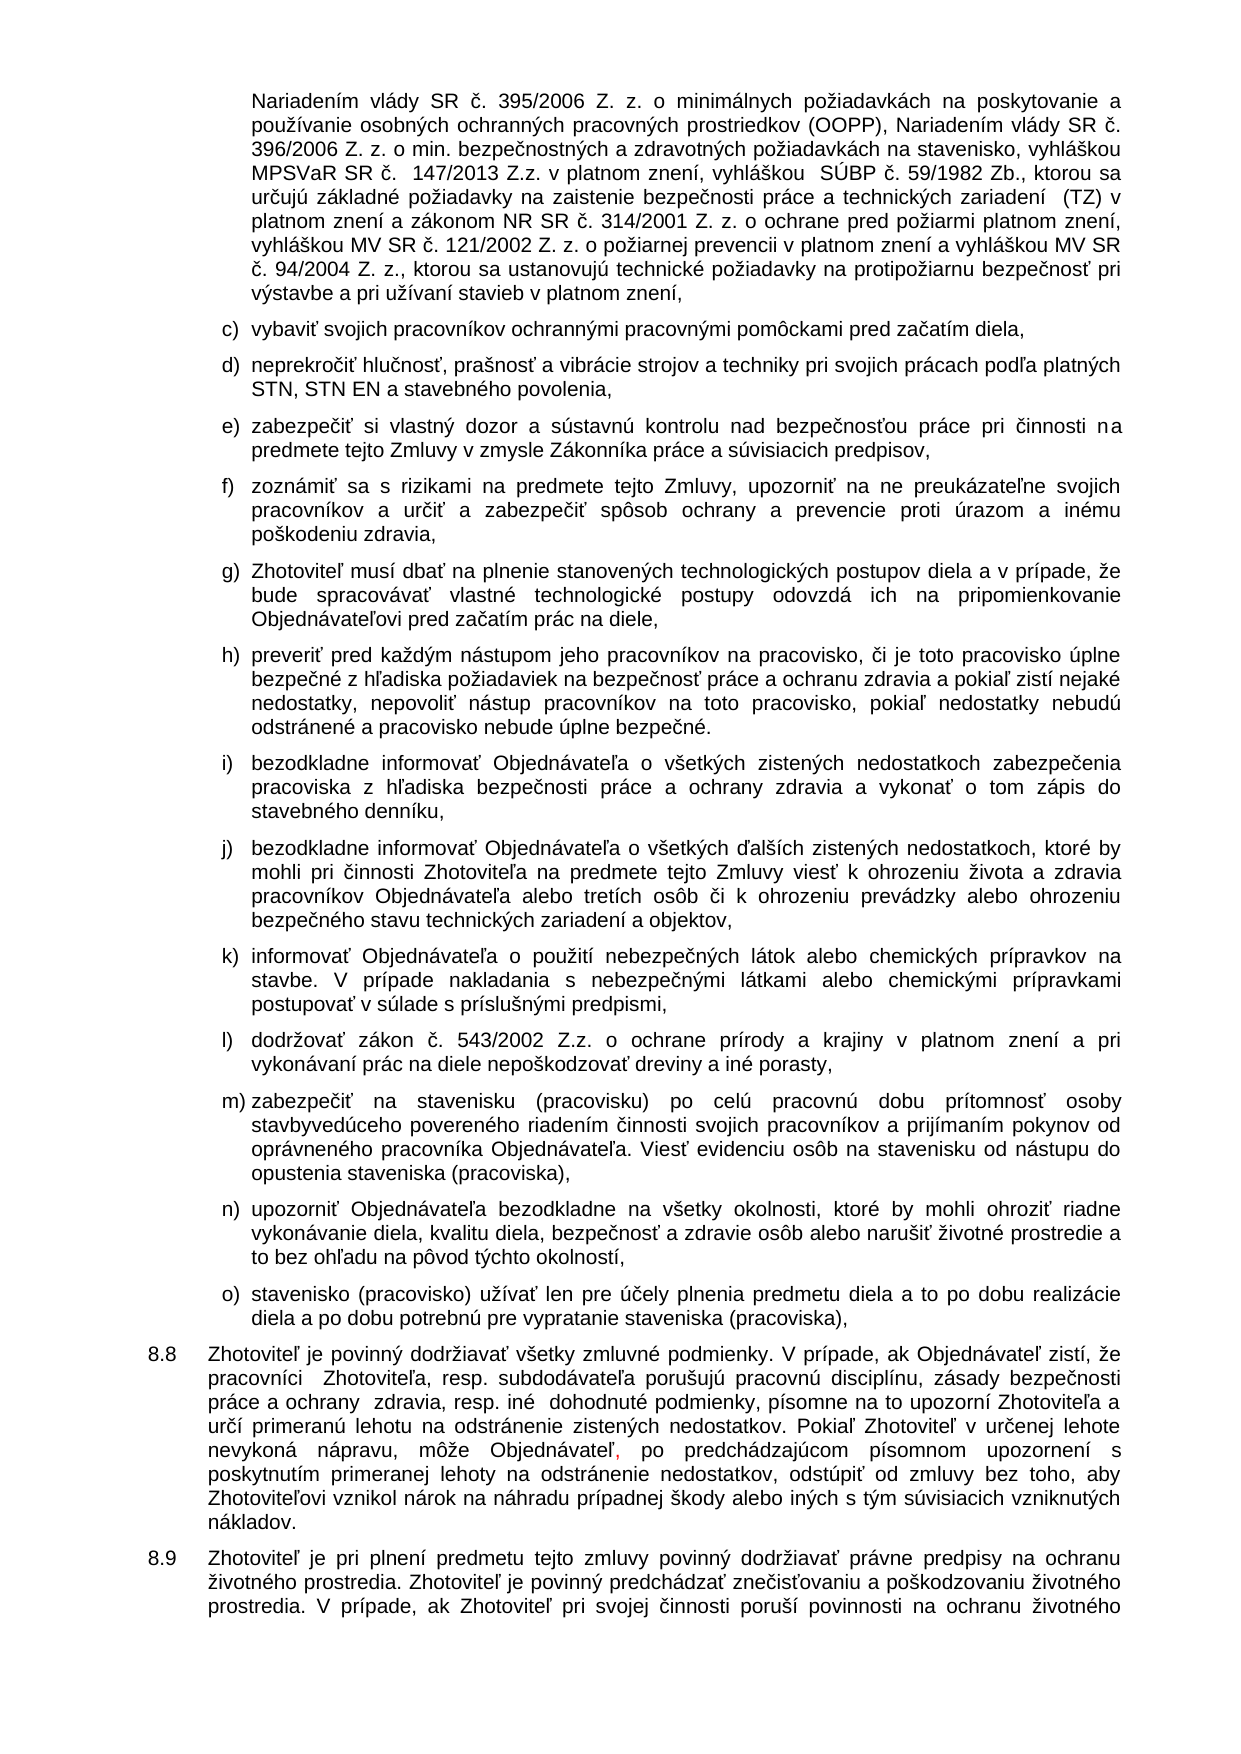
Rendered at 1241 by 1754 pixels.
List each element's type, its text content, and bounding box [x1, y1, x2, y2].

text j) bezodkladne informovať Objednávateľa o všetkých ďalších zistených nedostatkoch, ktoré by mohli pri činnosti Zhotoviteľa na predmete tejto Zmluvy viesť k ohrozeniu života a zdravia pracovníkov Objednávateľa alebo tretích osôb či k ohrozeniu prevádzky alebo ohrozeniu bezpečného stavu technických zariadení a objektov, [222, 836, 1122, 931]
list Zhotoviteľ je povinný dodržiavať všetky zmluvné podmienky. V prípade, ak Objednávateľ zistí, že pracovníci Zhotoviteľa, resp. subdodávateľa porušujú pracovnú disciplínu, zásady bezpečnosti práce a ochrany zdravia, resp. iné dohodnuté podmienky, písomne na to upozorní Zhotoviteľa a určí primeranú lehotu na odstránenie zistených nedostatkov. Pokiaľ Zhotoviteľ v určenej lehote nevykoná nápravu, môže Objednávateľ, po predchádzajúcom písomnom upozornení s poskytnutím primeranej lehoty na odstránenie nedostatkov, odstúpiť od zmluvy bez toho, aby Zhotoviteľovi vznikol nárok na náhradu prípadnej škody alebo iných s tým súvisiacich vzniknutých nákladov. [148, 1342, 1122, 1533]
text f) zoznámiť sa s rizikami na predmete tejto Zmluvy, upozorniť na ne preukázateľne svojich pracovníkov a určiť a zabezpečiť spôsob ochrany a prevencie proti úrazom a inému poškodeniu zdravia, [222, 474, 1122, 546]
text k) informovať Objednávateľa o použití nebezpečných látok alebo chemických prípravkov na stavbe. V prípade nakladania s nebezpečnými látkami alebo chemickými prípravkami postupovať v súlade s príslušnými predpismi, [222, 944, 1122, 1016]
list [148, 1546, 1122, 1618]
text m) zabezpečiť na stavenisku (pracovisku) po celú pracovnú dobu prítomnosť osoby stavbyvedúceho povereného riadením činnosti svojich pracovníkov a prijímaním pokynov od oprávneného pracovníka Objednávateľa. Viesť evidenciu osôb na stavenisku od nástupu do opustenia staveniska (pracoviska), [222, 1089, 1122, 1184]
text g) Zhotoviteľ musí dbať na plnenie stanovených technologických postupov diela a v prípade, že bude spracovávať vlastné technologické postupy odovzdá ich na pripomienkovanie Objednávateľovi pred začatím prác na diele, [222, 558, 1122, 630]
text i) bezodkladne informovať Objednávateľa o všetkých zistených nedostatkoch zabezpečenia pracoviska z hľadiska bezpečnosti práce a ochrany zdravia a vykonať o tom zápis do stavebného denníku, [222, 751, 1122, 823]
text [222, 89, 1122, 304]
text c) vybaviť svojich pracovníkov ochrannými pracovnými pomôckami pred začatím diela, [222, 317, 1122, 341]
text e) zabezpečiť si vlastný dozor a sústavnú kontrolu nad bezpečnosťou práce pri činnosti na predmete tejto Zmluvy v zmysle Zákonníka práce a súvisiacich predpisov, [222, 414, 1122, 462]
text o) stavenisko (pracovisko) užívať len pre účely plnenia predmetu diela a to po dobu realizácie diela a po dobu potrebnú pre vypratanie staveniska (pracoviska), [222, 1281, 1122, 1329]
text n) upozorniť Objednávateľa bezodkladne na všetky okolnosti, ktoré by mohli ohroziť riadne vykonávanie diela, kvalitu diela, bezpečnosť a zdravie osôb alebo narušiť životné prostredie a to bez ohľadu na pôvod týchto okolností, [222, 1197, 1122, 1269]
text l) dodržovať zákon č. 543/2002 Z.z. o ochrane prírody a krajiny v platnom znení a pri vykonávaní prác na diele nepoškodzovať dreviny a iné porasty, [222, 1028, 1122, 1076]
text h) preveriť pred každým nástupom jeho pracovníkov na pracovisko, či je toto pracovisko úplne bezpečné z hľadiska požiadaviek na bezpečnosť práce a ochranu zdravia a pokiaľ zistí nejaké nedostatky, nepovoliť nástup pracovníkov na toto pracovisko, pokiaľ nedostatky nebudú odstránené a pracovisko nebude úplne bezpečné. [222, 643, 1122, 739]
text d) neprekročiť hlučnosť, prašnosť a vibrácie strojov a techniky pri svojich prácach podľa platných STN, STN EN a stavebného povolenia, [222, 353, 1122, 401]
